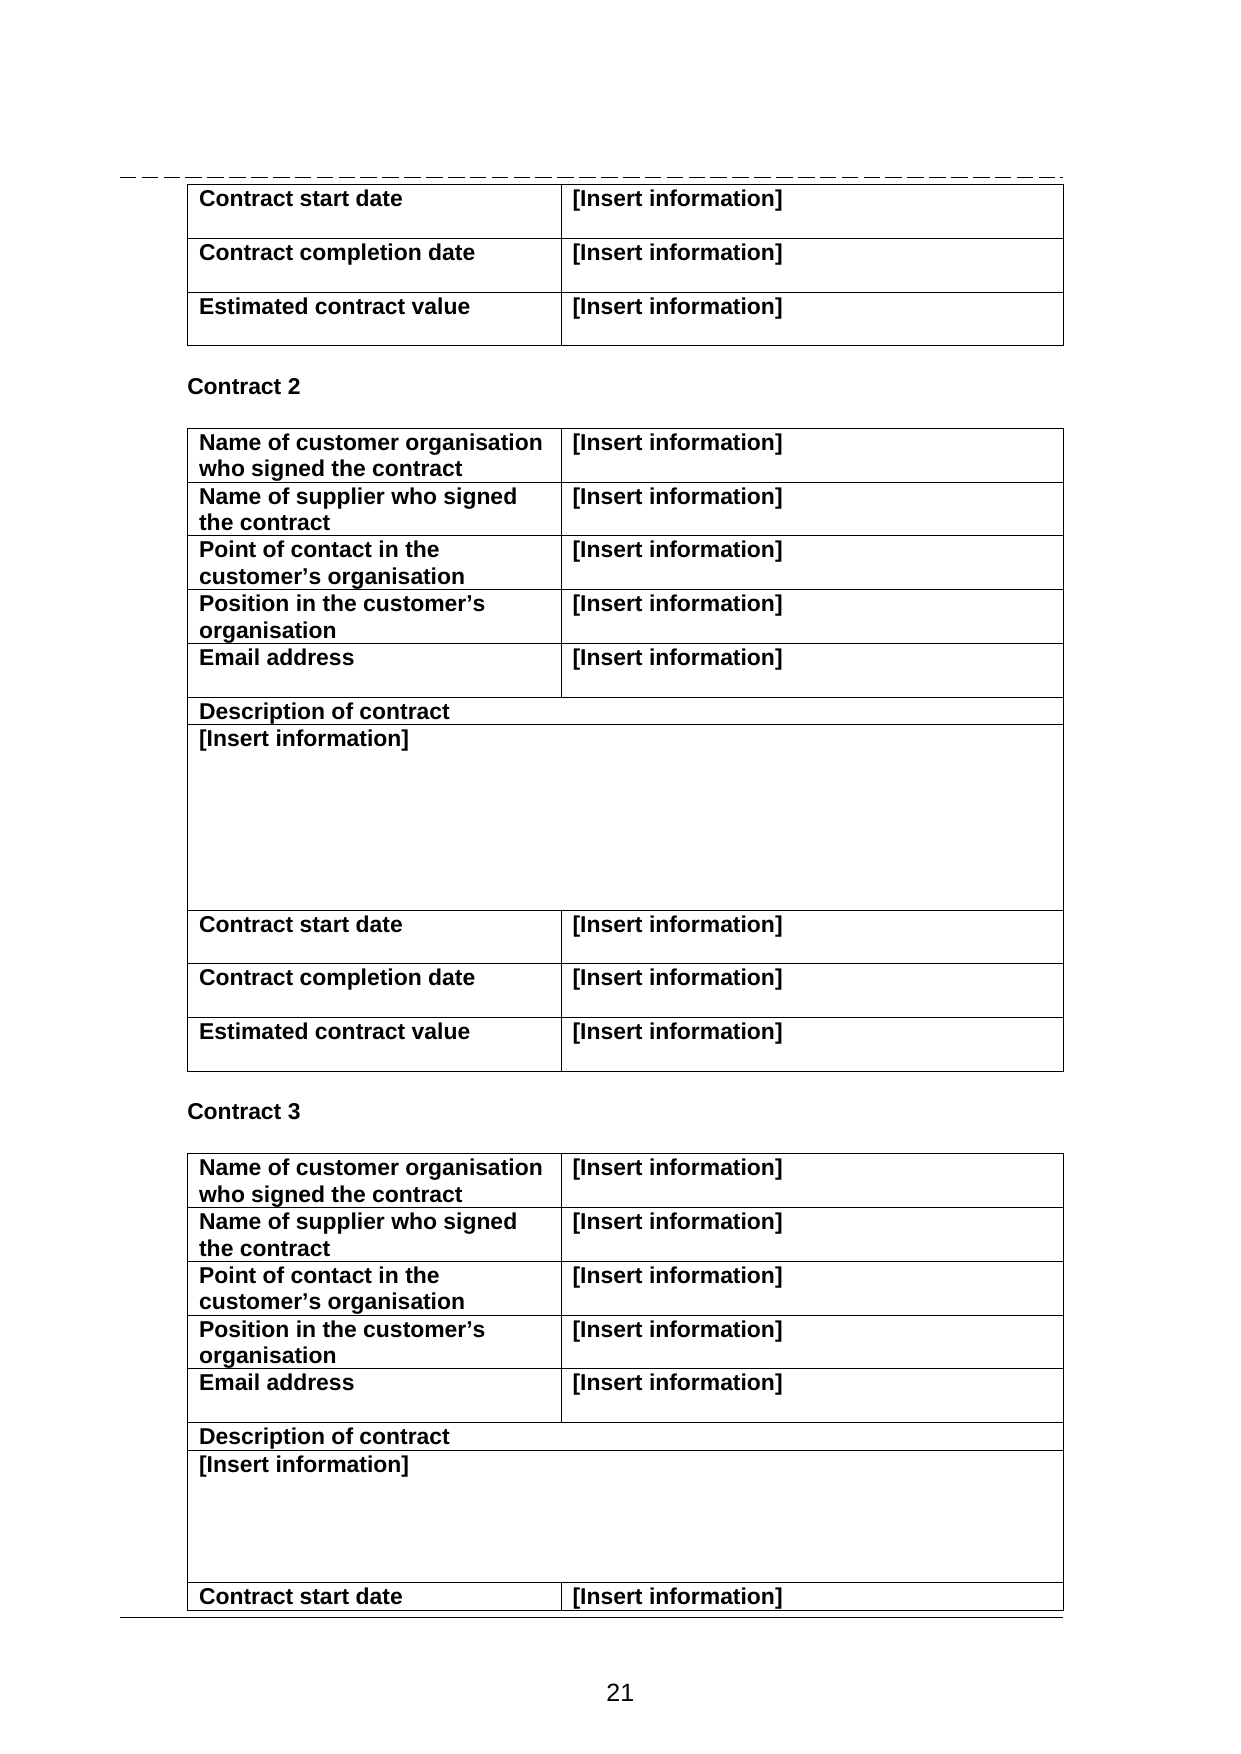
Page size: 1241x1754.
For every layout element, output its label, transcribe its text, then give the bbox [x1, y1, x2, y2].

table_cell Contract 1 Contract 2 Contract 3 [188, 536, 561, 589]
table_cell Contract 1 Contract 2 Contract 3 [188, 644, 561, 697]
table_cell Contract 1 Contract 2 Contract 3 [562, 964, 1063, 1017]
table_cell Contract 1 Contract 2 Contract 3 [188, 964, 561, 1017]
table_cell Contract 1 Contract 2 Contract 3 [188, 1262, 561, 1315]
table_cell Contract 1 Contract 2 Contract 3 [562, 1316, 1063, 1368]
table_cell Contract 1 Contract 2 Contract 3 [187, 346, 1063, 428]
table_cell Contract 1 Contract 2 Contract 3 [562, 1369, 1063, 1422]
table_cell Contract 1 Contract 2 Contract 3 [188, 1583, 561, 1610]
table_cell Contract 1 Contract 2 Contract 3 [188, 483, 561, 535]
table_cell Contract 1 Contract 2 Contract 3 [562, 644, 1063, 697]
table_cell Contract 1 Contract 2 Contract 3 [562, 1583, 1063, 1610]
table_cell Contract 1 Contract 2 Contract 3 [188, 1451, 1063, 1582]
table_cell Contract 1 Contract 2 Contract 3 [562, 1018, 1063, 1071]
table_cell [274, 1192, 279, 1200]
table_cell Contract 1 Contract 2 Contract 3 [562, 483, 1063, 535]
table_cell Contract 1 Contract 2 Contract 3 [562, 1154, 1063, 1207]
table_cell Contract 1 Contract 2 Contract 3 [188, 1154, 561, 1207]
table_cell Contract 1 Contract 2 Contract 3 [188, 239, 561, 292]
table_cell Contract 1 Contract 2 Contract 3 [188, 1316, 561, 1368]
table_cell Contract 1 Contract 2 Contract 3 [188, 725, 1063, 910]
table_cell Contract 1 Contract 2 Contract 3 [188, 185, 561, 238]
table_cell Contract 1 Contract 2 Contract 3 [188, 1018, 561, 1071]
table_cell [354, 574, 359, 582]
table_cell Contract 1 Contract 2 Contract 3 [562, 536, 1063, 589]
table_cell Contract 1 Contract 2 Contract 3 [188, 429, 561, 482]
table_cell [187, 177, 1063, 184]
table_cell Contract 1 Contract 2 Contract 3 [188, 590, 561, 643]
table_cell Contract 1 Contract 2 Contract 3 [188, 1423, 1063, 1450]
table_cell Contract 1 Contract 2 Contract 3 [188, 1369, 561, 1422]
table_cell Contract 1 Contract 2 Contract 3 [562, 590, 1063, 643]
table_cell Contract 1 Contract 2 Contract 3 [562, 1208, 1063, 1261]
table_cell Contract 1 Contract 2 Contract 3 [187, 1072, 1063, 1153]
table_cell Contract 1 Contract 2 Contract 3 [562, 293, 1063, 345]
table_cell Contract 1 Contract 2 Contract 3 [562, 1262, 1063, 1315]
table_cell Contract 1 Contract 2 Contract 3 [562, 239, 1063, 292]
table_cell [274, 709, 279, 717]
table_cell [187, 1611, 1063, 1617]
table_cell Contract 1 Contract 2 Contract 3 [562, 911, 1063, 963]
table_cell Contract 1 Contract 2 Contract 3 [188, 1208, 561, 1261]
table_cell Contract 1 Contract 2 Contract 3 [188, 698, 1063, 724]
table_cell Contract 1 Contract 2 Contract 3 [562, 429, 1063, 482]
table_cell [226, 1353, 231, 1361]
table_cell Contract 1 Contract 2 Contract 3 [562, 185, 1063, 238]
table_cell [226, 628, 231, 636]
table_cell Contract 1 Contract 2 Contract 3 [188, 911, 561, 963]
table_cell Contract 1 Contract 2 Contract 3 [188, 293, 561, 345]
